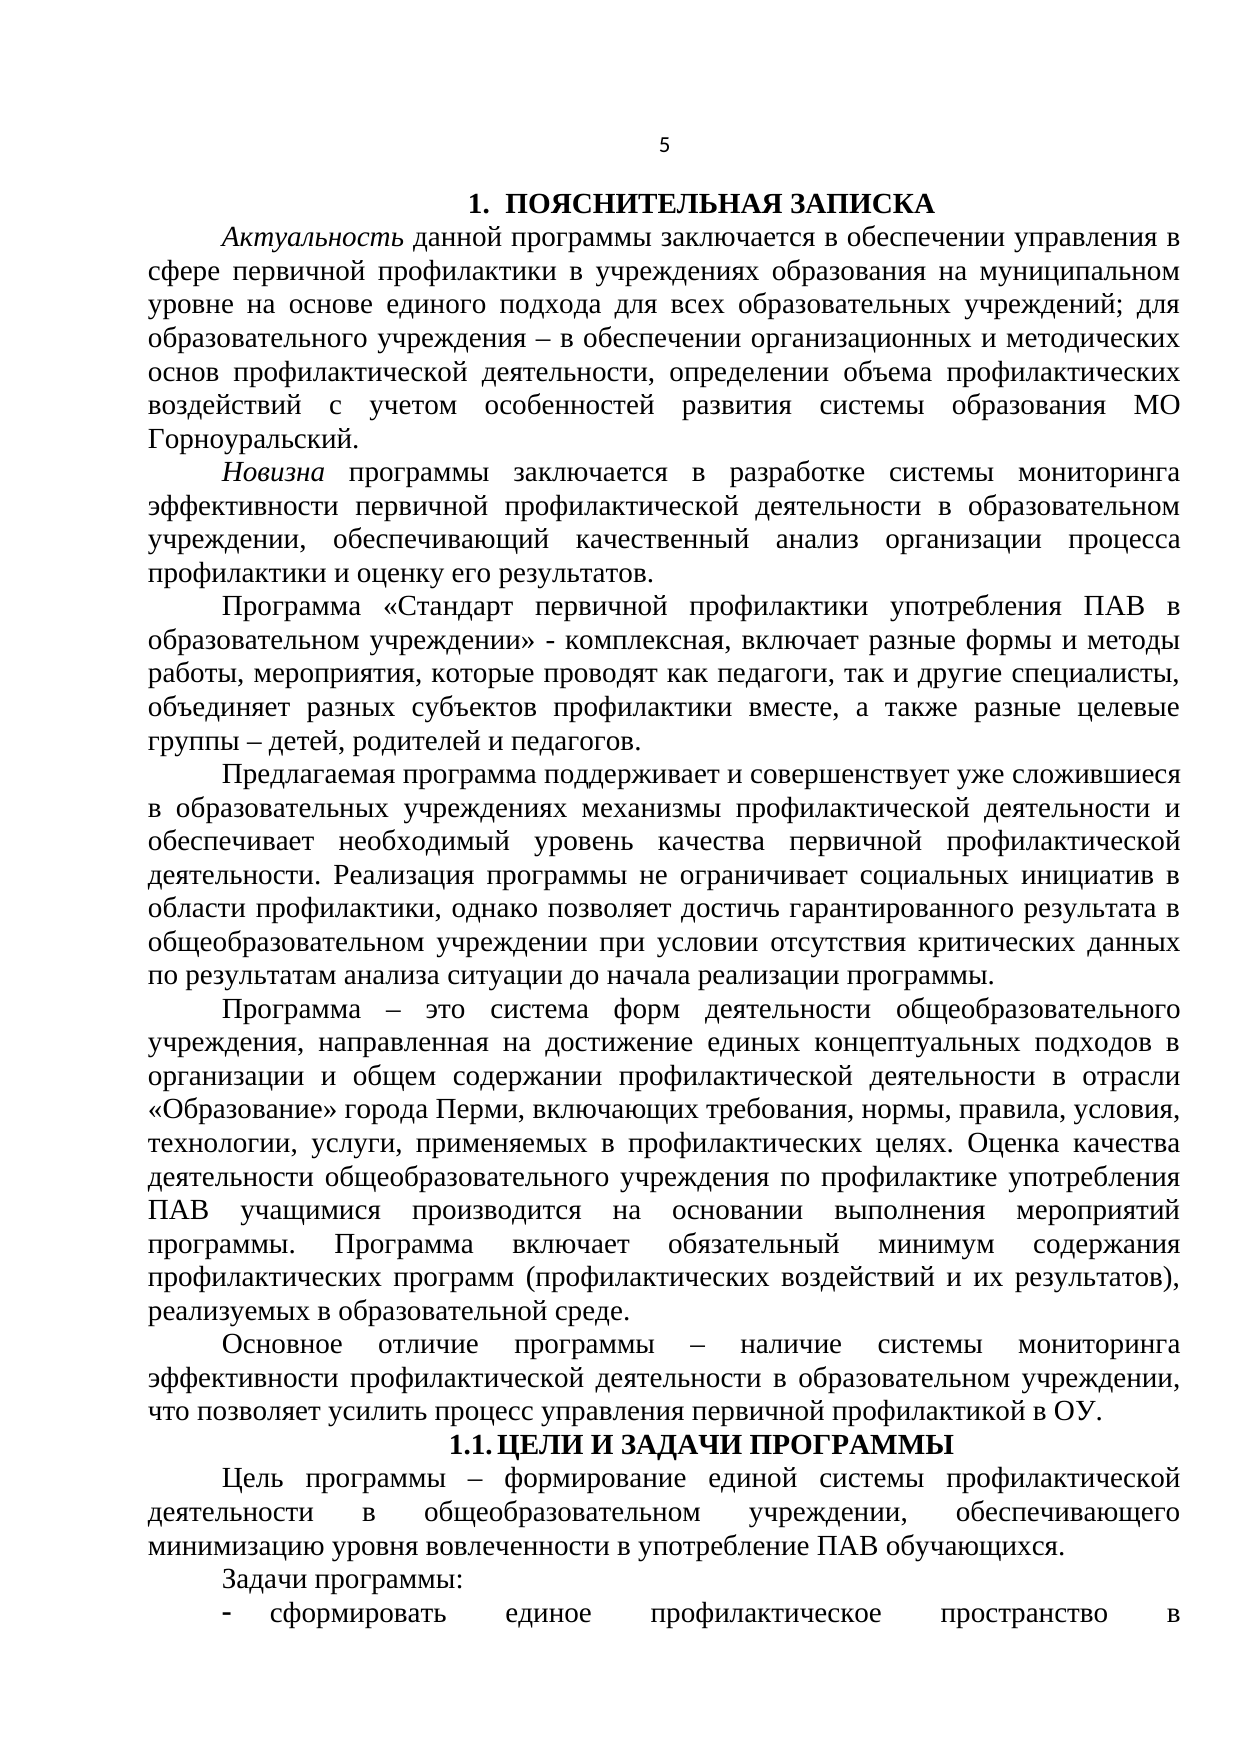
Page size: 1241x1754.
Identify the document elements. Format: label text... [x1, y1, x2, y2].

text Предлагаемая программа поддерживает и совершенствует уже сложившиеся в образовательных учреждениях механизмы профилактической деятельности и обеспечивает необходимый уровень качества первичной профилактической деятельности. Реализация программы не ограничивает социальных инициатив в области профилактики, однако позволяет достичь гарантированного результата в общеобразовательном учреждении при условии отсутствия критических данных по результатам анализа ситуации до начала реализации программы. [148, 756, 1181, 991]
list ПОЯСНИТЕЛЬНАЯ ЗАПИСКА [222, 186, 1181, 219]
list Цель программы – формирование единой системы профилактической деятельности в общеобразовательном учреждении, обеспечивающего минимизацию уровня вовлеченности в употребление ПАВ обучающихся. [148, 1461, 1181, 1561]
text Актуальность данной программы заключается в обеспечении управления в сфере первичной профилактики в учреждениях образования на муниципальном уровне на основе единого подхода для всех образовательных учреждений; для образовательного учреждения – в обеспечении организационных и методических основ профилактической деятельности, определении объема профилактических воздействий с учетом особенностей развития системы образования МО Горноуральский. [148, 219, 1181, 454]
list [148, 1595, 1181, 1628]
text Программа – это система форм деятельности общеобразовательного учреждения, направленная на достижение единых концептуальных подходов в организации и общем содержании профилактической деятельности в отрасли «Образование» города Перми, включающих требования, нормы, правила, условия, технологии, услуги, применяемых в профилактических целях. Оценка качества деятельности общеобразовательного учреждения по профилактике употребления ПАВ учащимися производится на основании выполнения мероприятий программы. Программа включает обязательный минимум содержания профилактических программ (профилактических воздействий и их результатов), реализуемых в образовательной среде. [148, 991, 1181, 1326]
text Программа «Стандарт первичной профилактики употребления ПАВ в образовательном учреждении» - комплексная, включает разные формы и методы работы, мероприятия, которые проводят как педагоги, так и другие специалисты, объединяет разных субъектов профилактики вместе, а также разные целевые группы – детей, родителей и педагогов. [148, 588, 1181, 756]
list ЦЕЛИ И ЗАДАЧИ ПРОГРАММЫ [222, 1427, 1181, 1461]
text Основное отличие программы – наличие системы мониторинга эффективности профилактической деятельности в образовательном учреждении, что позволяет усилить процесс управления первичной профилактикой в ОУ. [148, 1326, 1181, 1427]
text Новизна программы заключается в разработке системы мониторинга эффективности первичной профилактической деятельности в образовательном учреждении, обеспечивающий качественный анализ организации процесса профилактики и оценку его результатов. [148, 454, 1181, 588]
list Задачи программы: [148, 1561, 1181, 1595]
